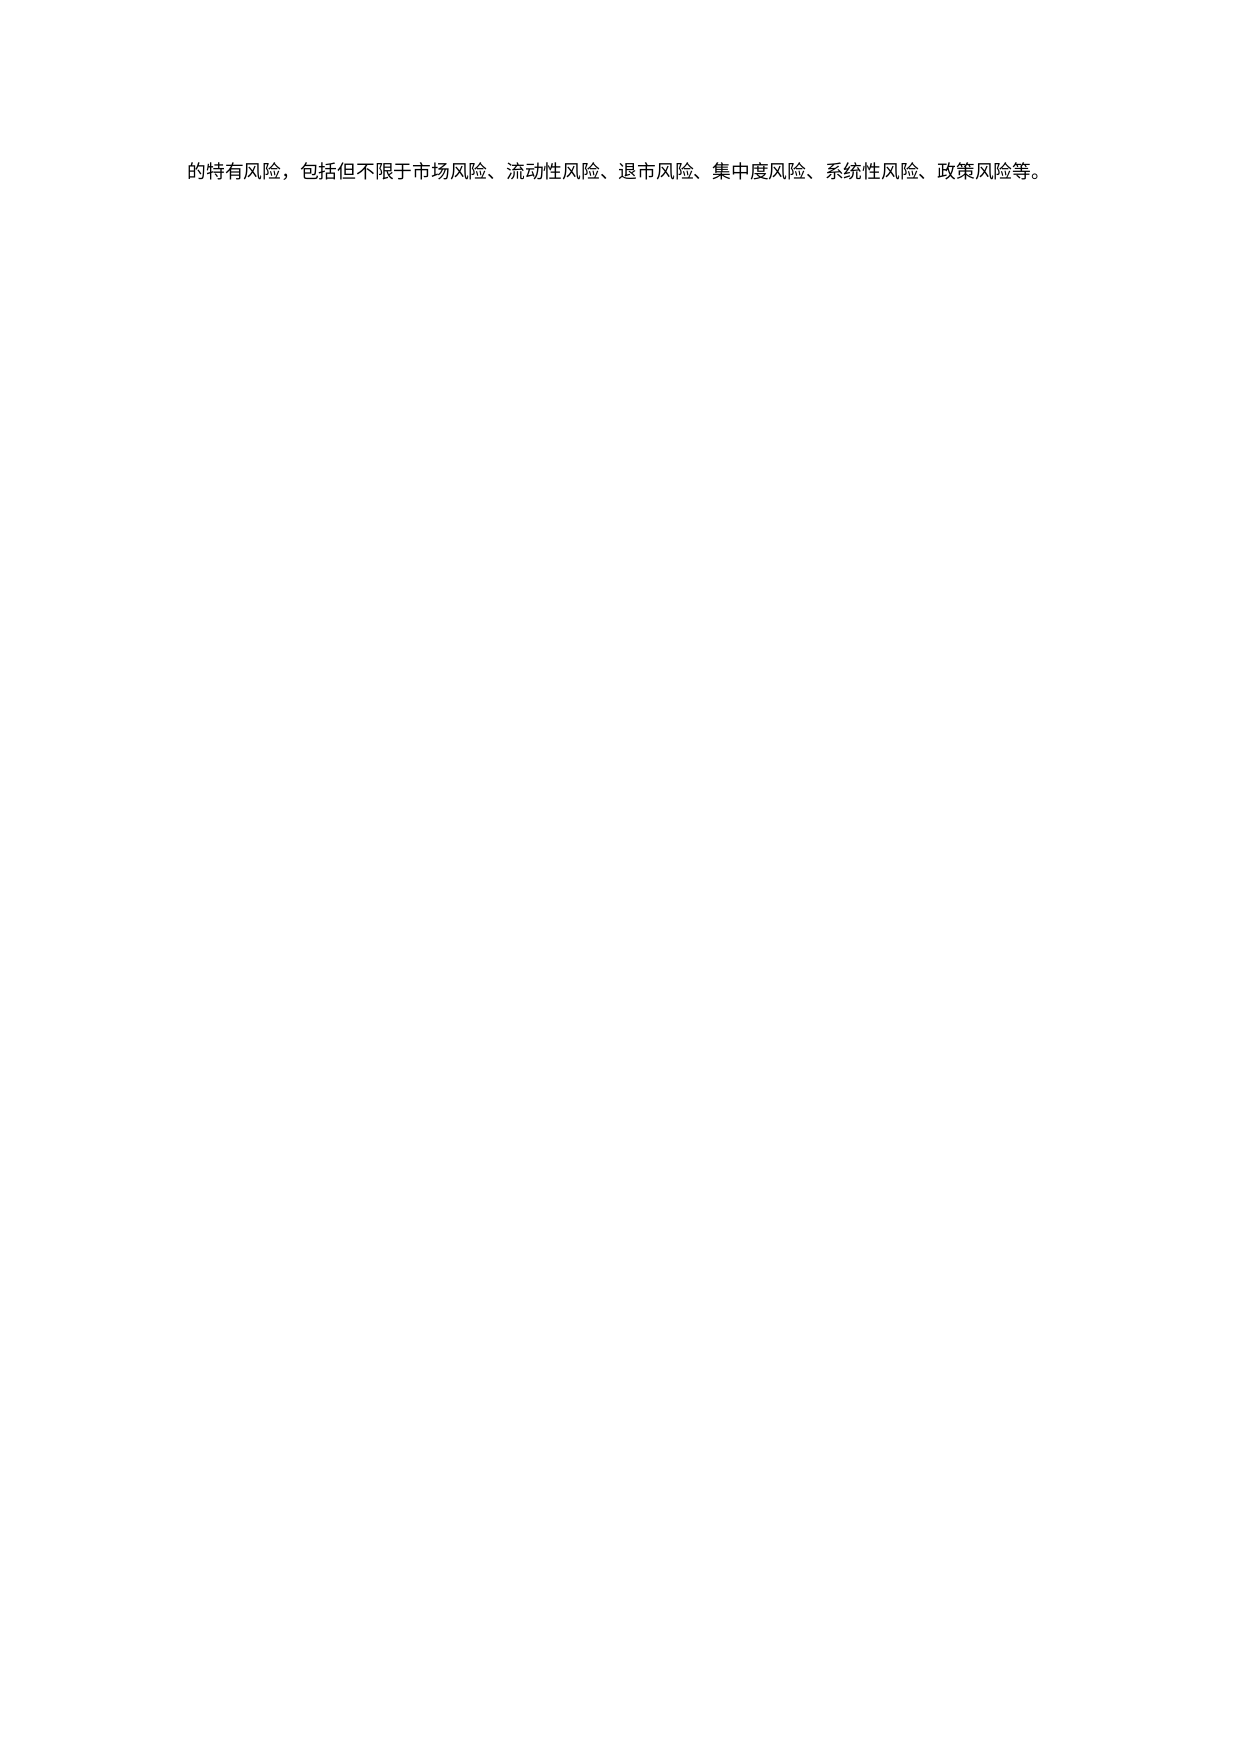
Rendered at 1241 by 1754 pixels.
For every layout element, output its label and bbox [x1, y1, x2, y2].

text [187, 156, 1050, 183]
